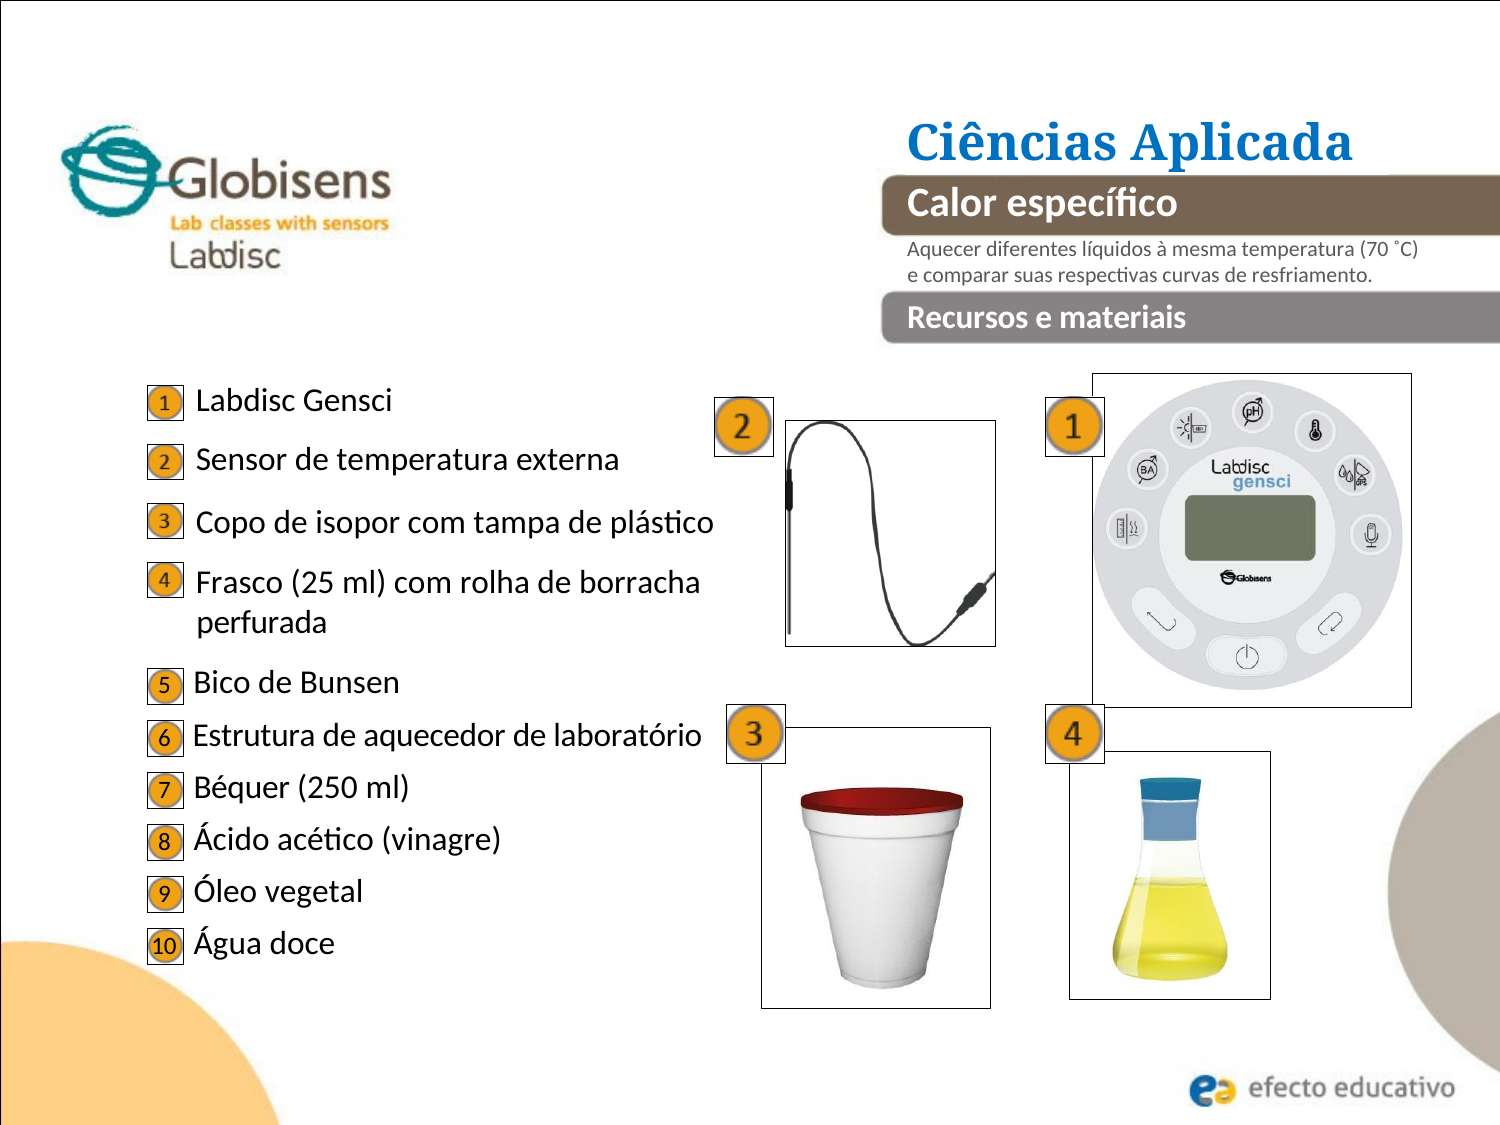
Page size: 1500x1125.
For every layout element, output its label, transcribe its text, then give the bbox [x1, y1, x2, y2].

text Sensor de temperatura externa [158, 422, 719, 482]
text Frasco (25 ml) com rolha de borracha perfurada [158, 561, 719, 642]
text e comparar suas respectivas curvas de resfriamento. [832, 261, 1444, 287]
picture [1, 1, 1500, 1125]
text 5 Bico de Bunsen [158, 661, 1444, 702]
text 6 Estrutura de aquecedor de laboratório 7 Béquer (250 ml) [158, 714, 719, 807]
subtitle Recursos e materiais [907, 296, 1444, 337]
text Labdisc Gensci [158, 379, 1444, 419]
text 8 Ácido acético (vinagre) 9 Óleo vegetal [158, 818, 512, 911]
text Calor específico [907, 176, 1444, 227]
text 10 Água doce [151, 922, 512, 963]
text Aquecer diferentes líquidos à mesma temperatura (70 ˚C) [892, 235, 1444, 261]
text Copo de isopor com tampa de plástico [158, 501, 719, 542]
